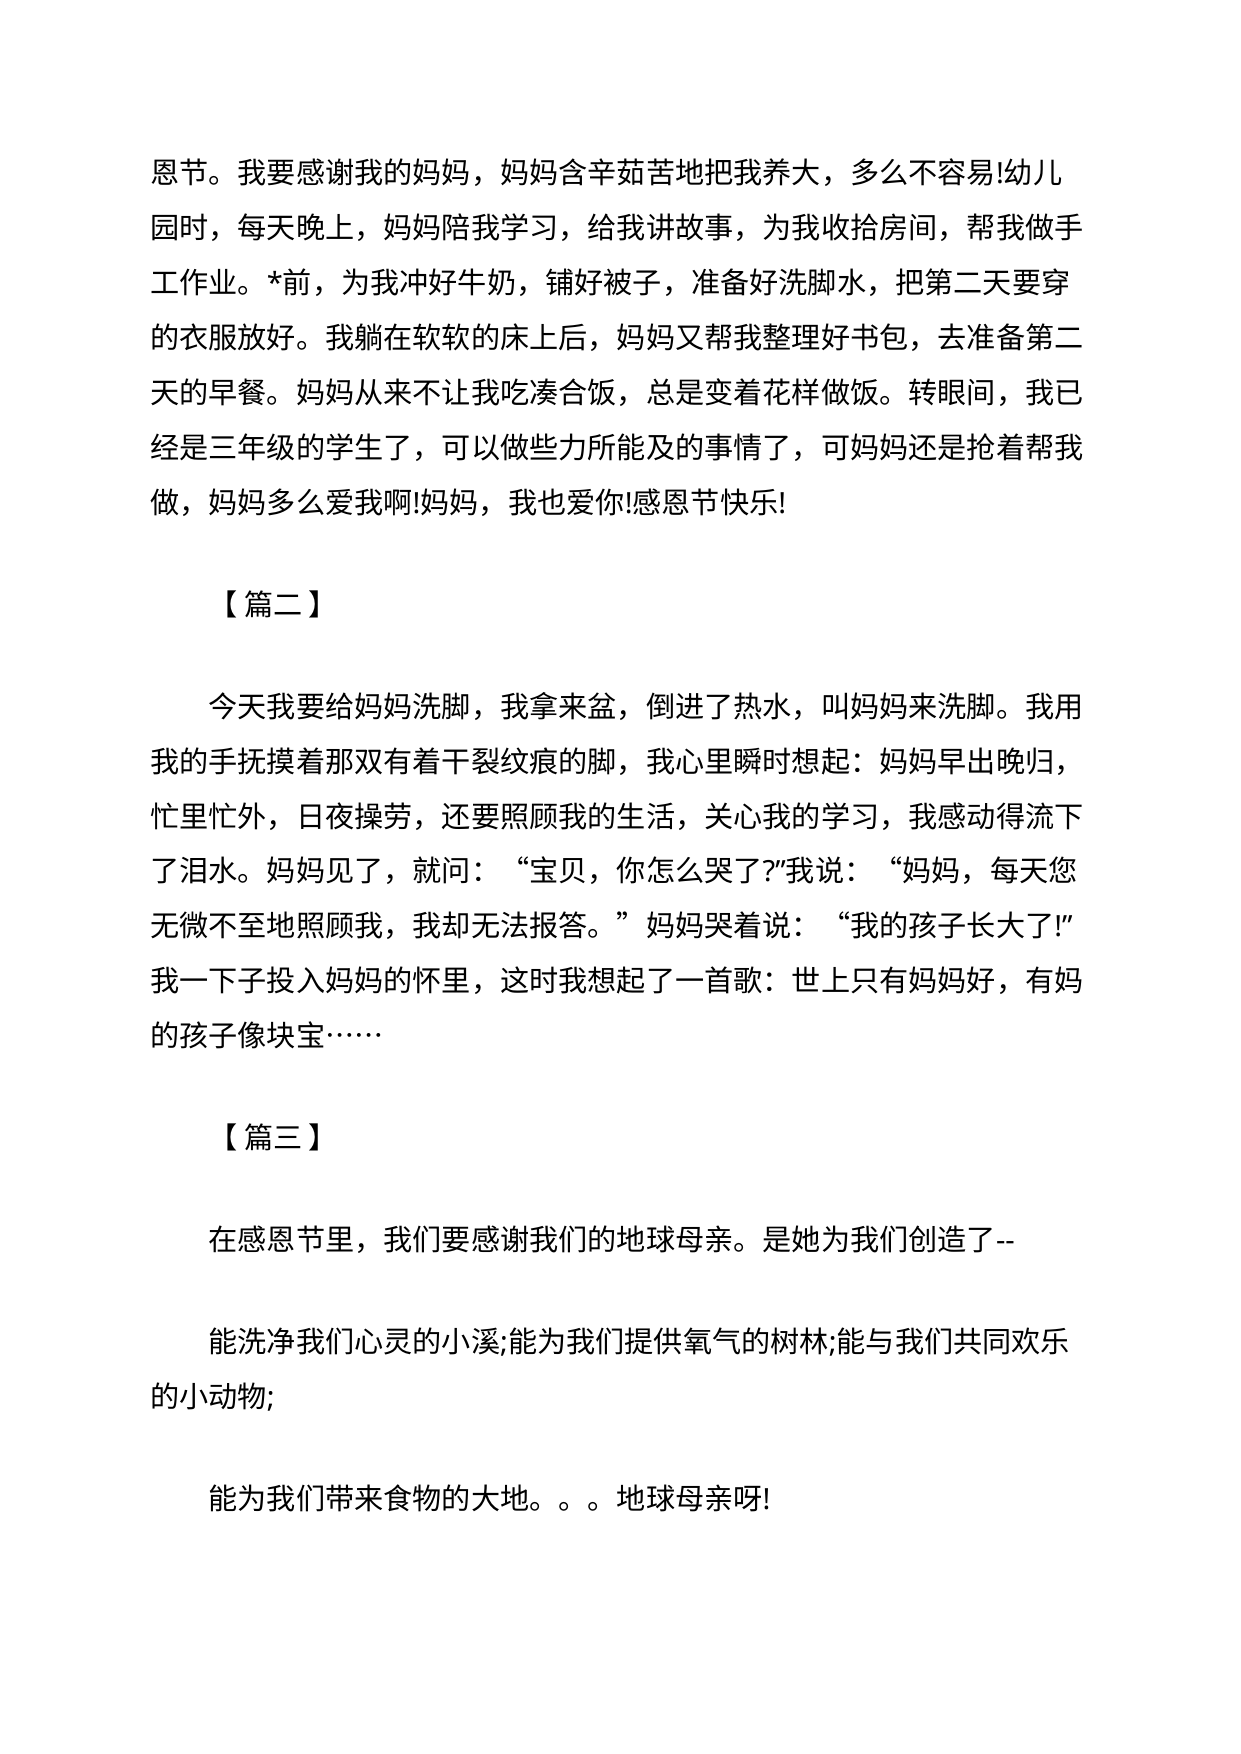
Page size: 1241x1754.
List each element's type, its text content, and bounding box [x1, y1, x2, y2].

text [150, 150, 1090, 522]
text 【 篇三 】 [150, 1115, 1090, 1157]
text 【 篇二 】 [150, 582, 1090, 624]
text 能洗净我们心灵的小溪;能为我们提供氧气的树林;能与我们共同欢乐的小动物; [150, 1318, 1090, 1416]
text 在感恩节里，我们要感谢我们的地球母亲。是她为我们创造了-- [150, 1216, 1090, 1259]
text 能为我们带来食物的大地。。。地球母亲呀! [150, 1475, 1090, 1518]
text 今天我要给妈妈洗脚，我拿来盆，倒进了热水，叫妈妈来洗脚。我用我的手抚摸着那双有着干裂纹痕的脚，我心里瞬时想起：妈妈早出晚归，忙里忙外，日夜操劳，还要照顾我的生活，关心我的学习，我感动得流下了泪水。妈妈见了，就问：“宝贝，你怎么哭了?”我说：“妈妈，每天您无微不至地照顾我，我却无法报答。”妈妈哭着说：“我的孩子长大了!”我一下子投入妈妈的怀里，这时我想起了一首歌：世上只有妈妈好，有妈的孩子像块宝…… [150, 683, 1090, 1055]
